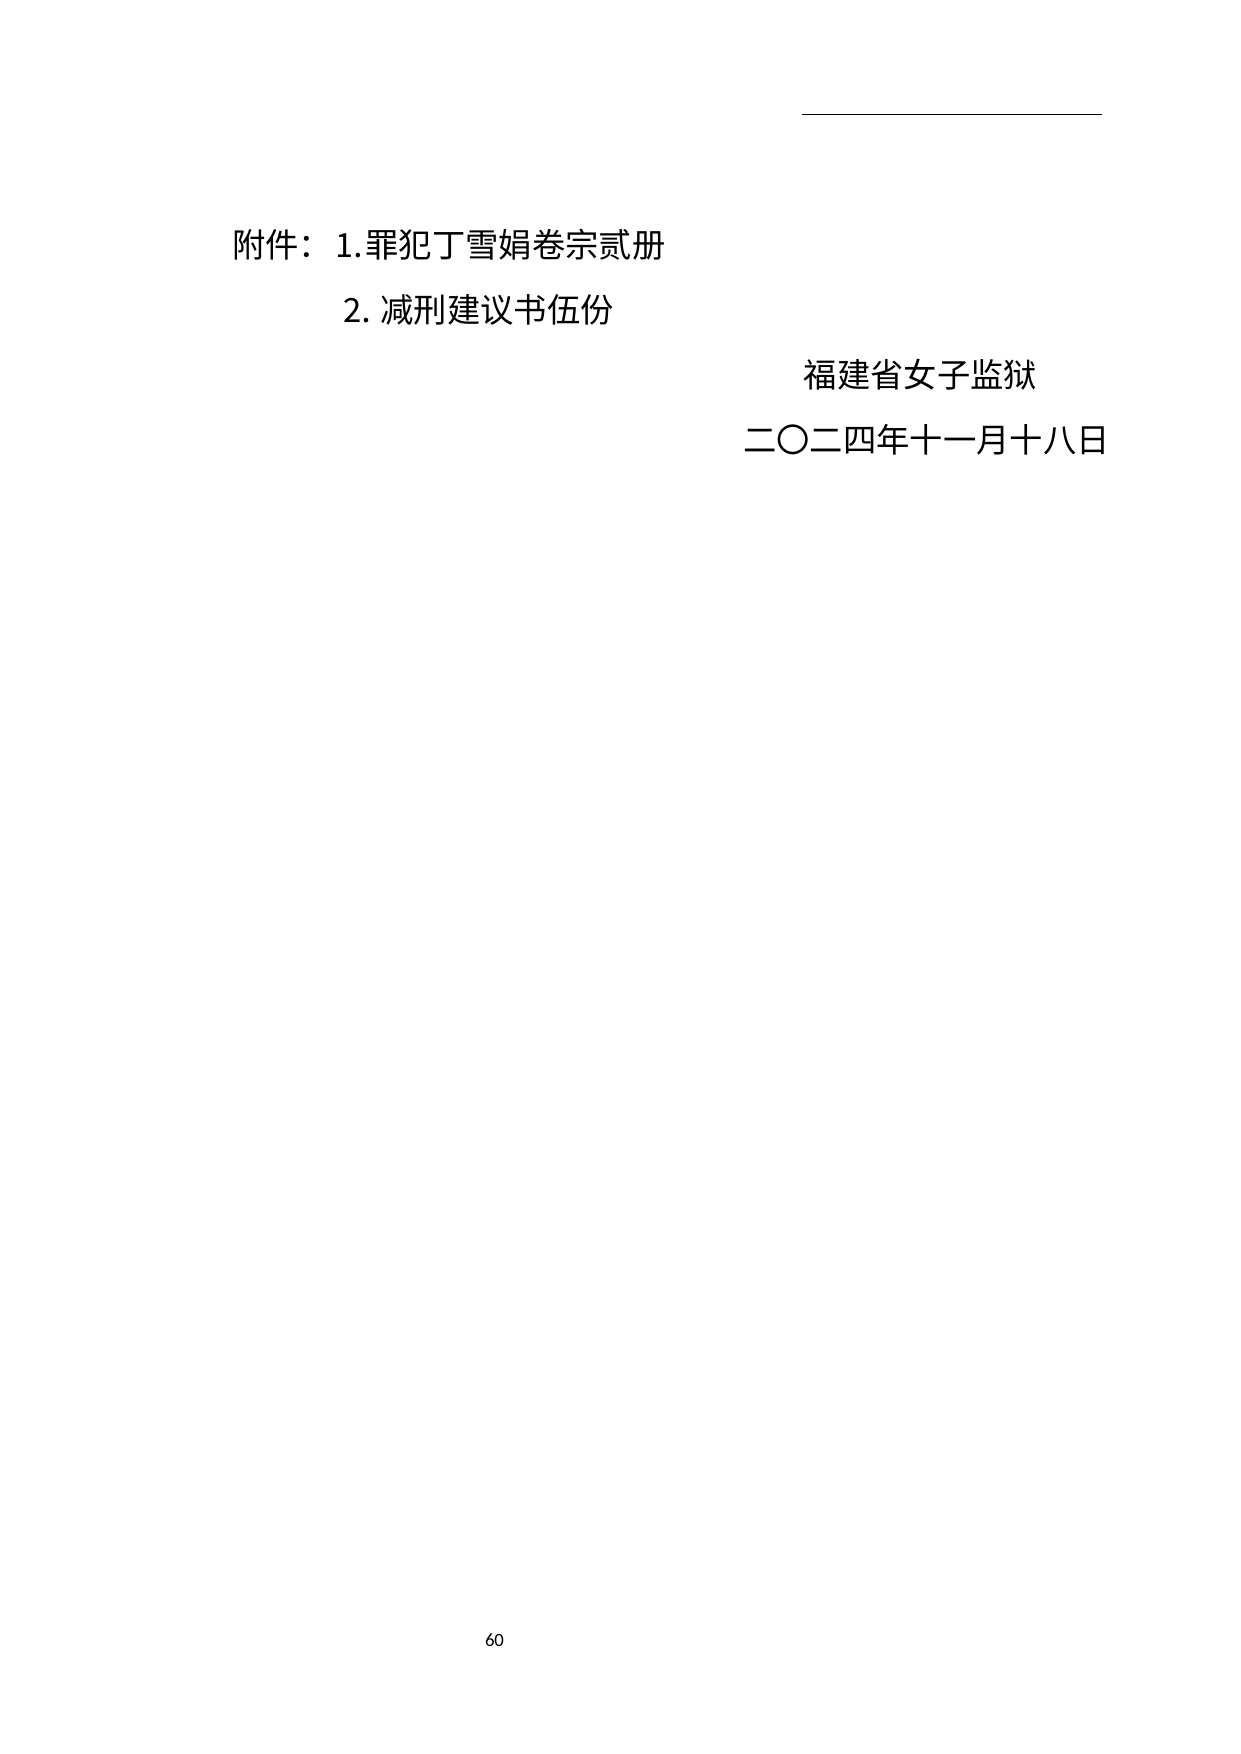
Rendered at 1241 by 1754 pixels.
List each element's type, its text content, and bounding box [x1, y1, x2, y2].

text ⒉减刑建议书伍份 [165, 276, 1109, 341]
text 福建省女子监狱 [165, 341, 1037, 406]
text 附件：⒈罪犯丁雪娟卷宗贰册 [165, 211, 1104, 276]
text 二〇二四年十一月十八日 [165, 406, 1109, 471]
